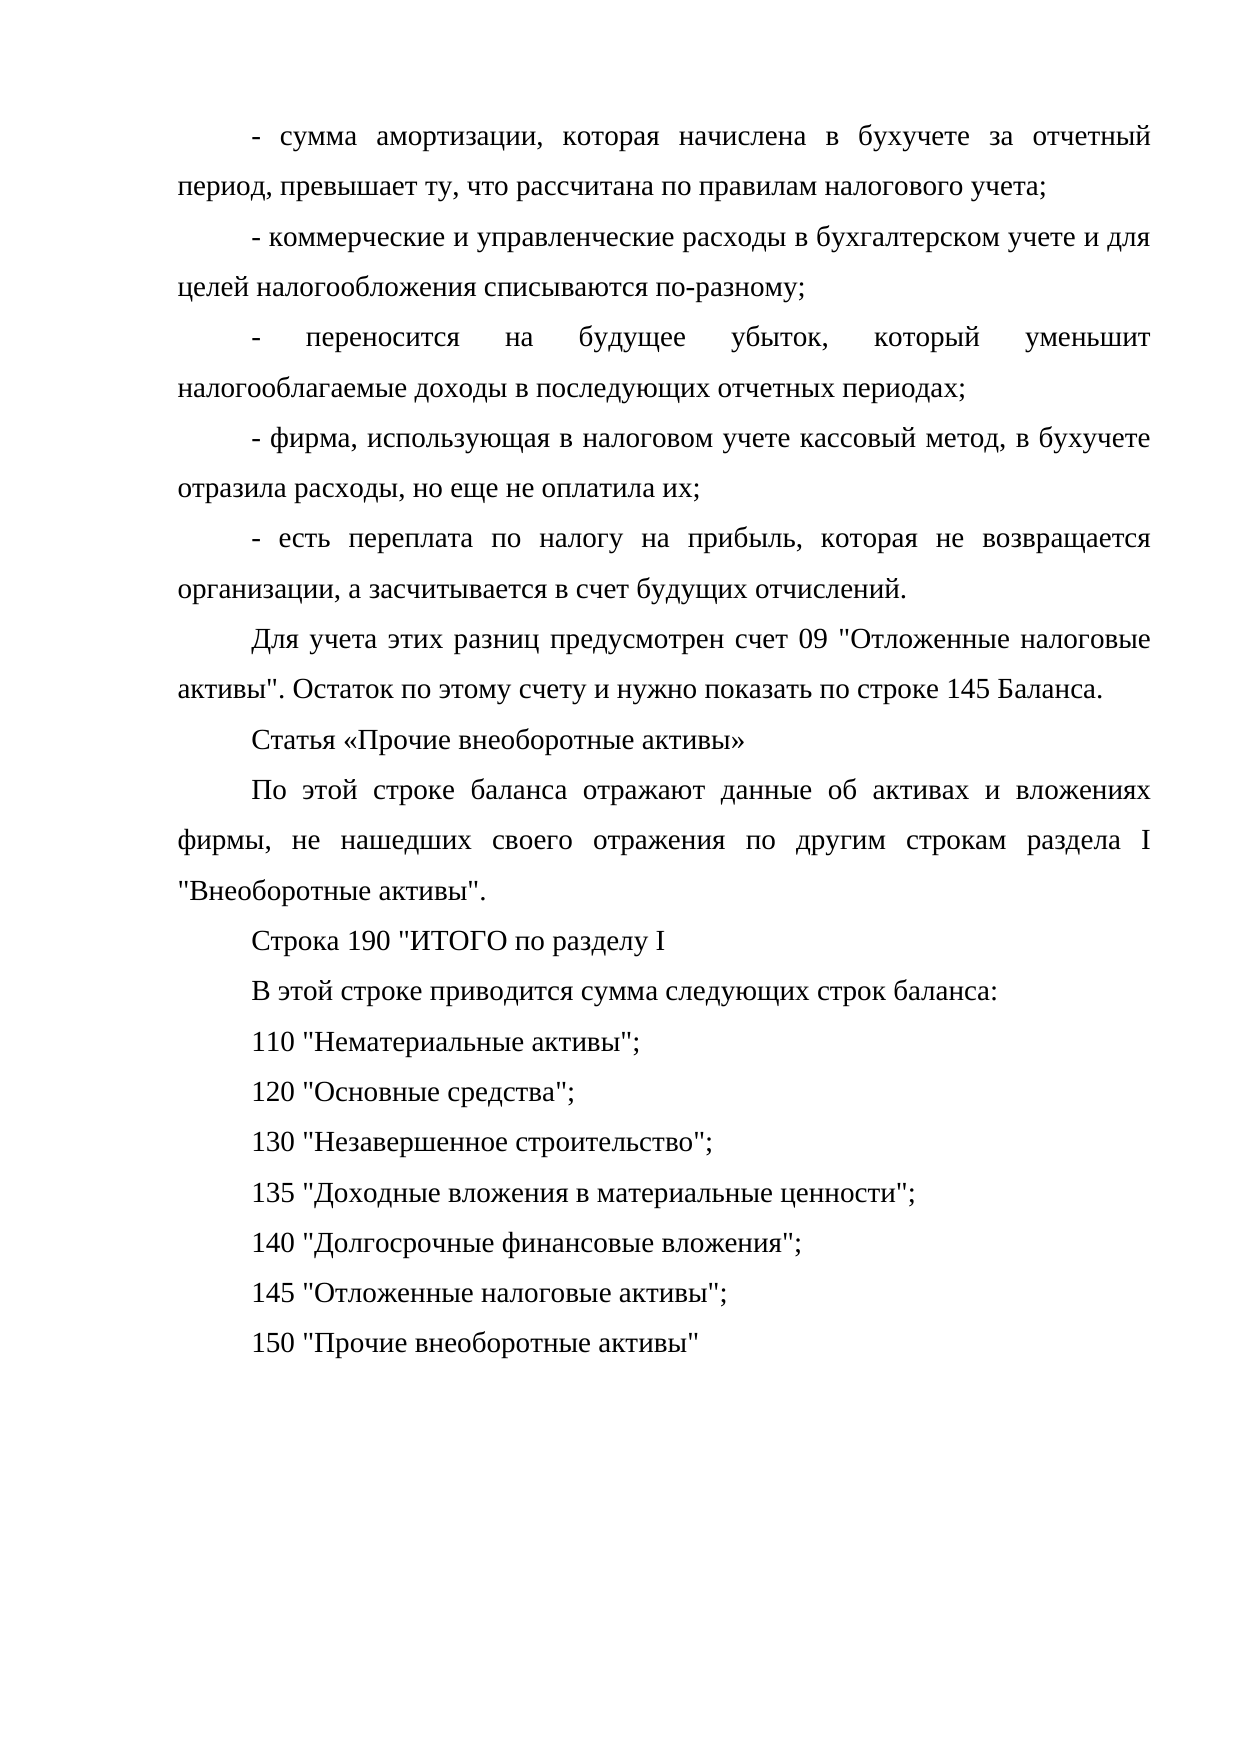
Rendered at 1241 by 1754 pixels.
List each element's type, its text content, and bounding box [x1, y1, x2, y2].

text 135 "Доходные вложения в материальные ценности"; [177, 1175, 1152, 1208]
text По этой строке баланса отражают данные об активах и вложениях фирмы, не нашедших своего отражения по другим строкам раздела I "Внеоборотные активы". [177, 772, 1152, 906]
text 145 "Отложенные налоговые активы"; [177, 1275, 1152, 1309]
text Для учета этих разниц предусмотрен счет 09 "Отложенные налоговые активы". Остаток по этому счету и нужно показать по строке 145 Баланса. [177, 621, 1152, 705]
text 140 "Долгосрочные финансовые вложения"; [177, 1225, 1152, 1258]
subtitle Статья «Прочие внеоборотные активы» [177, 722, 1152, 755]
subtitle Строка 190 "ИТОГО по разделу I [177, 923, 1152, 957]
text В этой строке приводится сумма следующих строк баланса: [177, 973, 1152, 1007]
text - переносится на будущее убыток, который уменьшит налогооблагаемые доходы в последующих отчетных периодах; [177, 319, 1152, 403]
text 150 "Прочие внеоборотные активы" [177, 1326, 1152, 1359]
text - есть переплата по налогу на прибыль, которая не возвращается организации, а засчитывается в счет будущих отчислений. [177, 521, 1152, 604]
text 130 "Незавершенное строительство"; [177, 1124, 1152, 1158]
text 110 "Нематериальные активы"; [177, 1024, 1152, 1057]
text 120 "Основные средства"; [177, 1074, 1152, 1108]
text - сумма амортизации, которая начислена в бухучете за отчетный период, превышает ту, что рассчитана по правилам налогового учета; [177, 118, 1152, 202]
text - фирма, использующая в налоговом учете кассовый метод, в бухучете отразила расходы, но еще не оплатила их; [177, 420, 1152, 504]
text - коммерческие и управленческие расходы в бухгалтерском учете и для целей налогообложения списываются по-разному; [177, 219, 1152, 303]
